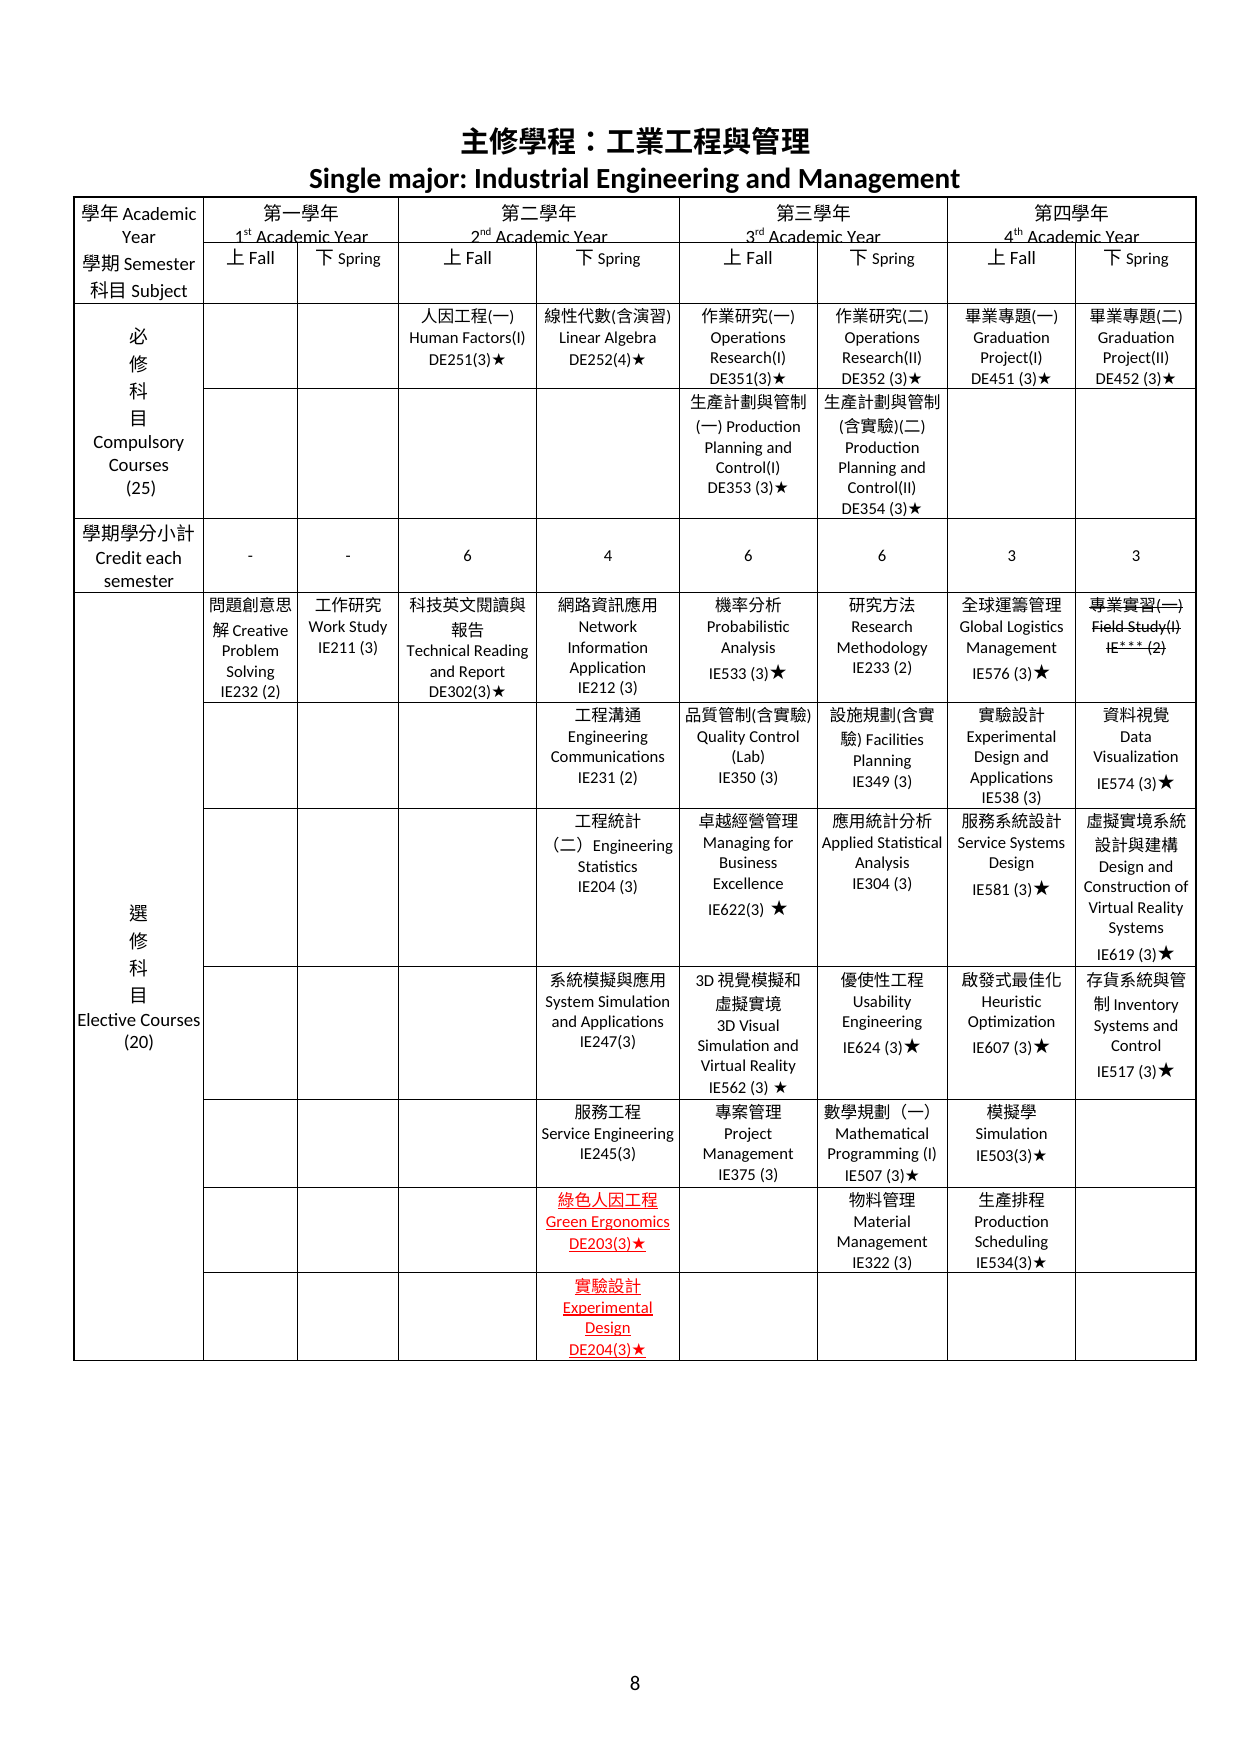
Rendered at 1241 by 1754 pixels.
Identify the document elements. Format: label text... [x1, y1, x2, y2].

table_cell - [298, 519, 398, 592]
table_cell [204, 809, 297, 966]
table_cell 6 [399, 519, 536, 592]
table_cell 問題創意思解Creative Problem Solving IE232 (2) [204, 593, 297, 702]
table_cell 服務工程 Service Engineering IE245(3) [537, 1100, 679, 1187]
table_cell 選 修 科 目 Elective Courses (20) [75, 593, 203, 1360]
table_cell 工作研究 Work Study IE211 (3) [298, 593, 398, 702]
table_cell [399, 967, 536, 1099]
table_cell [948, 1273, 1075, 1360]
table_cell 6 [680, 519, 817, 592]
table_cell [298, 1273, 398, 1360]
table_cell 作業研究(二) Operations Research(II) DE352 (3)★ [818, 304, 947, 388]
table_cell 畢業專題(一) Graduation Project(I) DE451 (3)★ [948, 304, 1075, 388]
table_cell [399, 809, 536, 966]
table_cell 4 [537, 519, 679, 592]
table_cell 品質管制(含實驗) Quality Control (Lab) IE350 (3) [680, 703, 817, 808]
table_cell 工程統計（二）Engineering Statistics IE204 (3) [537, 809, 679, 966]
table_cell [399, 1100, 536, 1187]
table_cell 必 修 科 目 Compulsory Courses (25) [75, 304, 203, 518]
table_cell [298, 389, 398, 518]
table_cell 設施規劃(含實驗) Facilities Planning IE349 (3) [818, 703, 947, 808]
table_cell 生產排程Production Scheduling IE534(3)★ [948, 1188, 1075, 1272]
table_cell [399, 703, 536, 808]
table_cell 資料視覺 Data Visualization IE574 (3)★ [1076, 703, 1195, 808]
table_cell 全球運籌管理 Global Logistics Management IE576 (3)★ [948, 593, 1075, 702]
table_cell [204, 703, 297, 808]
table_header 第四學年 4th Academic Year [948, 198, 1195, 242]
table_cell [298, 703, 398, 808]
table_cell 系統模擬與應用 System Simulation and Applications IE247(3) [537, 967, 679, 1099]
table_cell 物料管理 Material Management IE322 (3) [818, 1188, 947, 1272]
table_cell [298, 1188, 398, 1272]
table_cell 專業實習(一) Field Study(I) IE*** (2) [1076, 593, 1195, 702]
table_cell 機率分析Probabilistic Analysis IE533 (3)★ [680, 593, 817, 702]
table_cell [399, 1188, 536, 1272]
table_cell 啟發式最佳化Heuristic Optimization IE607 (3)★ [948, 967, 1075, 1099]
table_cell 學期學分小計Credit each semester [75, 519, 203, 592]
table_cell [1076, 1100, 1195, 1187]
table_cell 生產計劃與管制(含實驗)(二) Production Planning and Control(II) DE354 (3)★ [818, 389, 947, 518]
table_cell 綠色人因工程 Green Ergonomics DE203(3)★ [537, 1188, 679, 1272]
table_cell [818, 1273, 947, 1360]
table_cell 研究方法Research Methodology IE233 (2) [818, 593, 947, 702]
table_cell 下Spring [298, 243, 398, 303]
table_cell 服務系統設計Service Systems Design IE581 (3)★ [948, 809, 1075, 966]
table_cell 上Fall [399, 243, 536, 303]
table_cell [1076, 1273, 1195, 1360]
table_cell [298, 1100, 398, 1187]
table_cell 作業研究(一) Operations Research(I) DE351(3)★ [680, 304, 817, 388]
table_cell 上Fall [948, 243, 1075, 303]
table_cell 上Fall [680, 243, 817, 303]
table_cell [680, 1273, 817, 1360]
table_cell [204, 1273, 297, 1360]
table_cell 3D視覺模擬和 虛擬實境 3D Visual Simulation and Virtual Reality IE562 (3) ★ [680, 967, 817, 1099]
table_cell 畢業專題(二) Graduation Project(II) DE452 (3)★ [1076, 304, 1195, 388]
table_cell 優使性工程Usability Engineering IE624 (3)★ [818, 967, 947, 1099]
table_cell 科技英文閱讀與報告 Technical Reading and Report DE302(3)★ [399, 593, 536, 702]
table_cell 模擬學Simulation IE503(3)★ [948, 1100, 1075, 1187]
table_header 學年Academic Year 學期Semester 科目Subject [75, 198, 203, 303]
table_cell [204, 1188, 297, 1272]
table_cell 卓越經營管理 Managing for Business Excellence IE622(3) ★ [680, 809, 817, 966]
table_cell 工程溝通Engineering Communications IE231 (2) [537, 703, 679, 808]
table_cell 專案管理 Project Management IE375 (3) [680, 1100, 817, 1187]
table_header 第三學年 3rd Academic Year [680, 198, 947, 242]
table_cell [298, 304, 398, 388]
table_cell 網路資訊應用Network Information Application IE212 (3) [537, 593, 679, 702]
table_cell 應用統計分析Applied Statistical Analysis IE304 (3) [818, 809, 947, 966]
table_cell 實驗設計 Experimental Design DE204(3)★ [537, 1273, 679, 1360]
table_cell 實驗設計Experimental Design and Applications IE538 (3) [948, 703, 1075, 808]
text 主修學程：工業工程與管理 [118, 118, 1152, 160]
table_cell [204, 389, 297, 518]
table_cell 3 [948, 519, 1075, 592]
table_cell 下Spring [537, 243, 679, 303]
table_cell [204, 1100, 297, 1187]
table_cell [204, 304, 297, 388]
table_cell 生產計劃與管制(一) Production Planning and Control(I) DE353 (3)★ [680, 389, 817, 518]
table_cell [1076, 1188, 1195, 1272]
table_cell 下Spring [818, 243, 947, 303]
table_cell 虛擬實境系統設計與建構 Design and Construction of Virtual Reality Systems IE619 (3)★ [1076, 809, 1195, 966]
table_cell 上Fall [204, 243, 297, 303]
table_cell [298, 967, 398, 1099]
text Single major: Industrial Engineering and Management [118, 160, 1152, 196]
table_cell [1076, 389, 1195, 518]
table_header 第二學年 2nd Academic Year [399, 198, 679, 242]
table_header 第一學年 1st Academic Year [204, 198, 398, 242]
table_cell 人因工程(一) Human Factors(I) DE251(3)★ [399, 304, 536, 388]
table_cell 數學規劃（一） Mathematical Programming (I) IE507 (3)★ [818, 1100, 947, 1187]
table_cell - [204, 519, 297, 592]
table_cell [537, 389, 679, 518]
table_cell [948, 389, 1075, 518]
table_cell [399, 389, 536, 518]
table_cell [204, 967, 297, 1099]
table_cell [680, 1188, 817, 1272]
table_cell 線性代數(含演習) Linear Algebra DE252(4)★ [537, 304, 679, 388]
table_cell 3 [1076, 519, 1195, 592]
table_cell [399, 1273, 536, 1360]
table_cell [298, 809, 398, 966]
table_cell 下Spring [1076, 243, 1195, 303]
table_cell 6 [818, 519, 947, 592]
table_cell 存貨系統與管制Inventory Systems and Control IE517 (3)★ [1076, 967, 1195, 1099]
